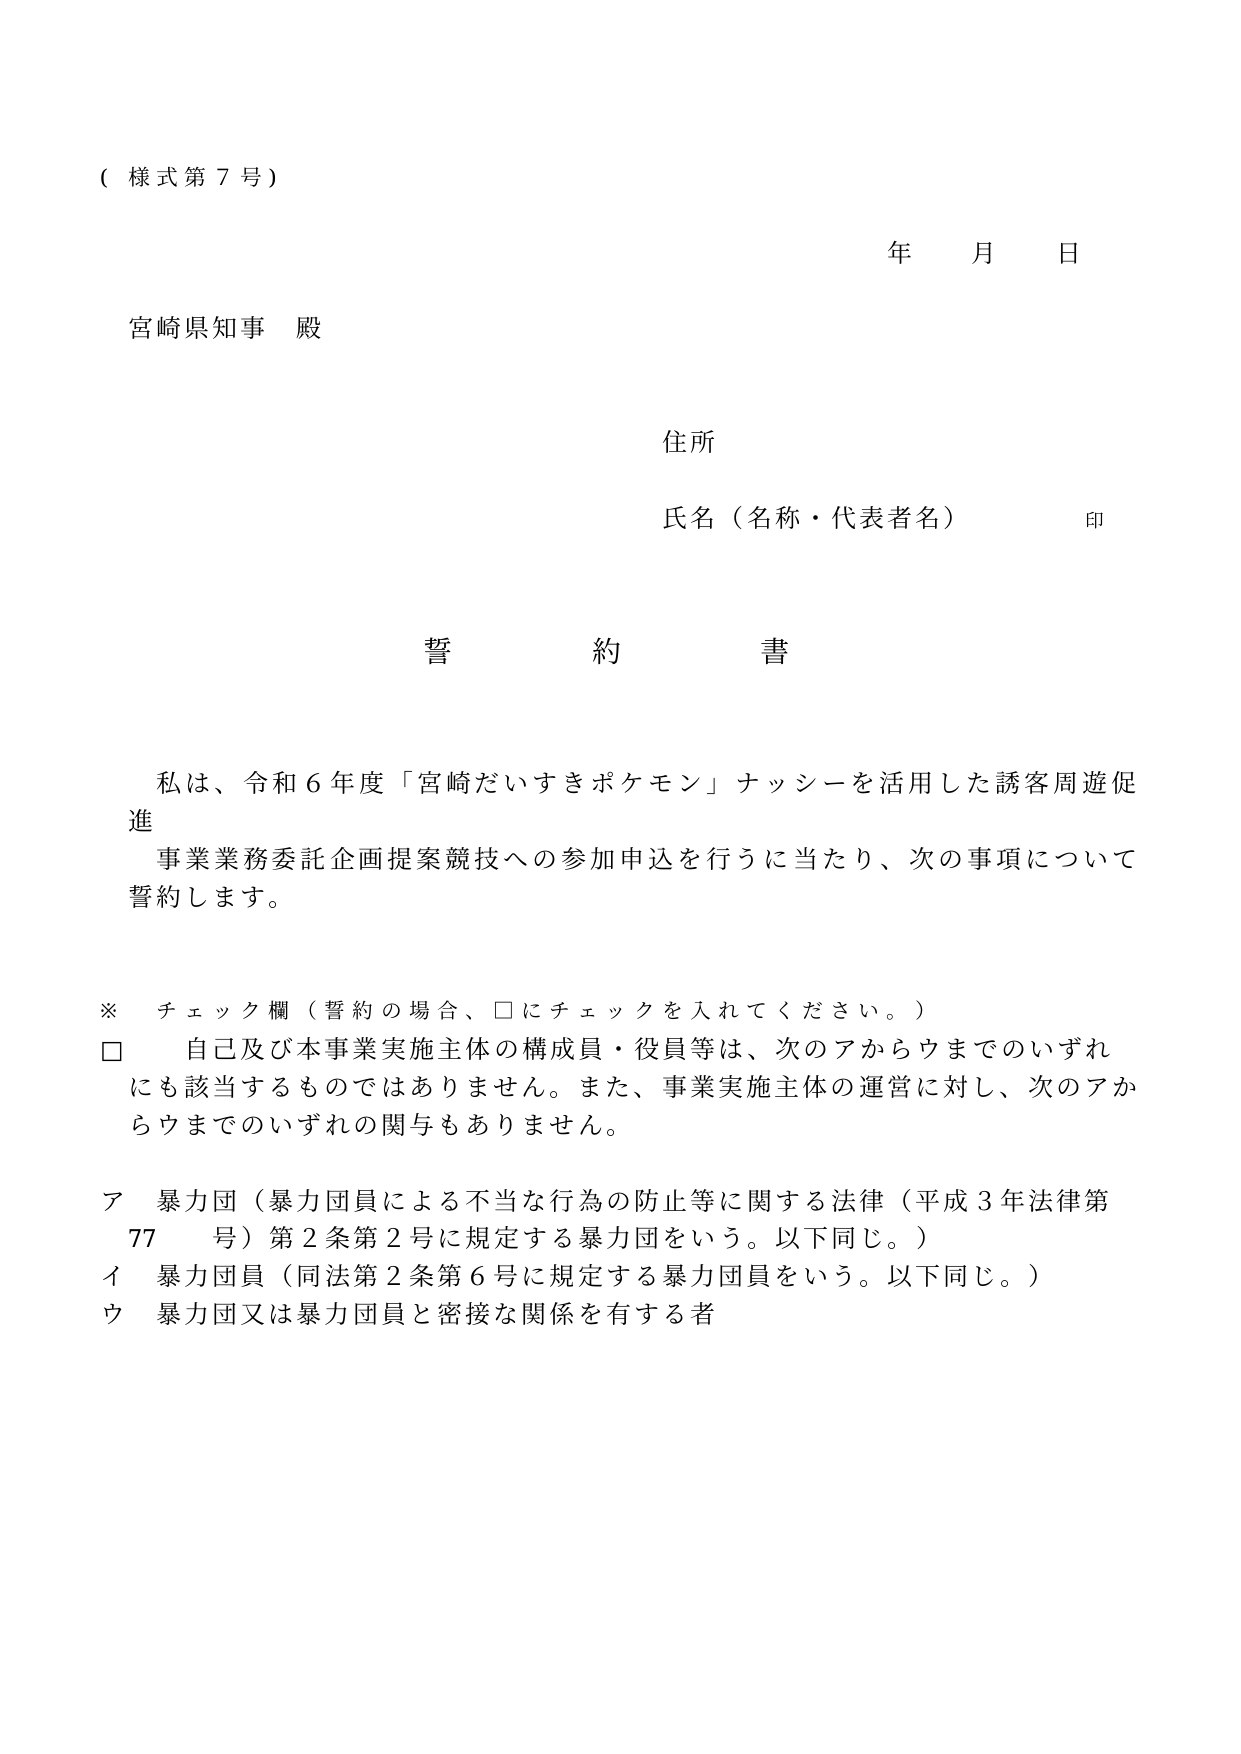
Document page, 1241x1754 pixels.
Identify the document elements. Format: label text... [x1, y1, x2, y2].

text 住所 [100, 422, 1140, 460]
text 氏名（名称・代表者名） 印 [100, 498, 1140, 536]
text 年 月 日 [100, 232, 1140, 270]
text 私は、令和６年度「宮崎だいすきポケモン」ナッシーを活用した誘客周遊促進 [125, 763, 1140, 839]
text 事業業務委託企画提案競技への参加申込を行うに当たり、次の事項について誓約します。 [125, 839, 1140, 915]
text イ 暴力団員（同法第２条第６号に規定する暴力団員をいう。以下同じ。） [100, 1256, 1140, 1294]
text ウ 暴力団又は暴力団員と密接な関係を有する者 [100, 1294, 1140, 1332]
text ※チェック欄（誓約の場合、□にチェックを入れてください。） [100, 991, 1140, 1029]
text 宮崎県知事 殿 [100, 308, 1140, 346]
text □ 自己及び本事業実施主体の構成員・役員等は、次のアからウまでのいずれにも該当するものではありません。また、事業実施主体の運営に対し、次のアからウまでのいずれの関与もありません。 [100, 1029, 1140, 1142]
text ア 暴力団（暴力団員による不当な行為の防止等に関する法律（平成３年法律第77号）第２条第２号に規定する暴力団をいう。以下同じ。） [100, 1180, 1140, 1256]
text 誓 約 書 [100, 612, 1140, 687]
text (様式第７号) [100, 157, 1140, 194]
